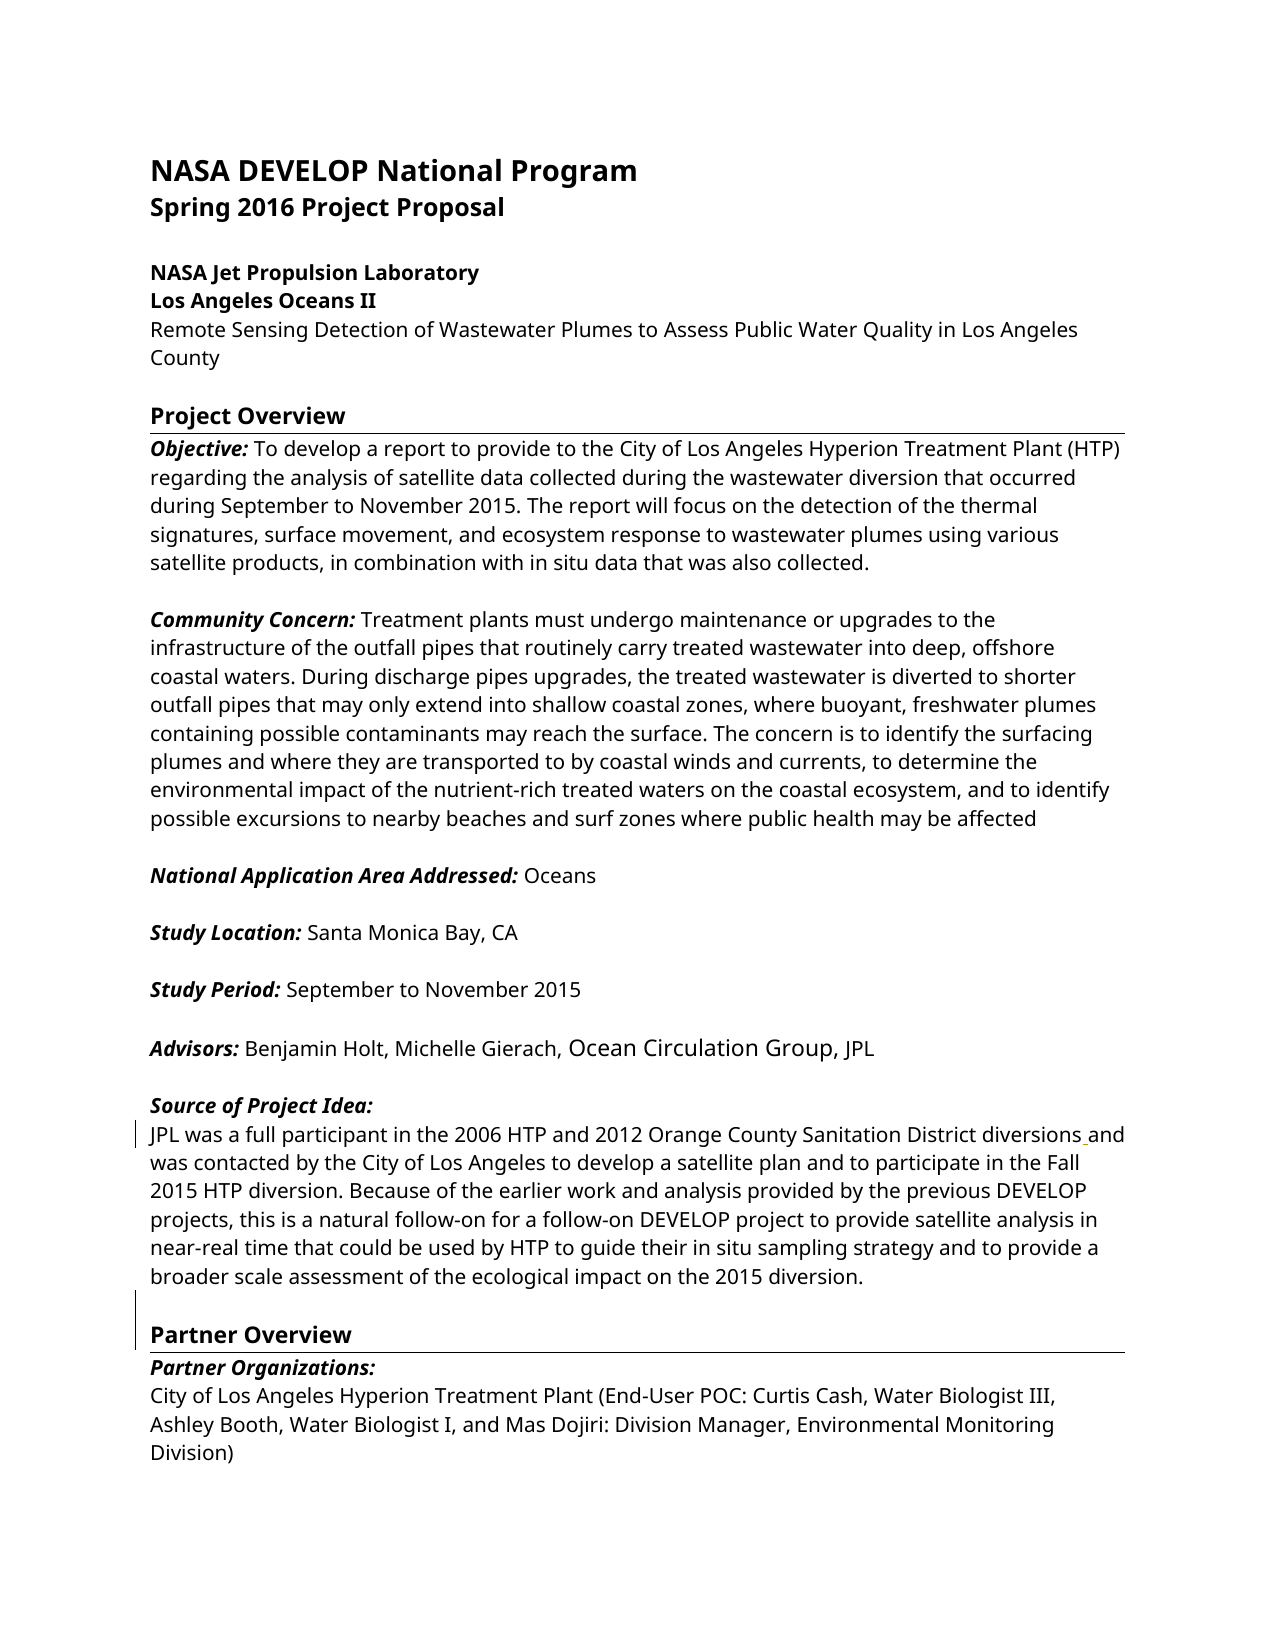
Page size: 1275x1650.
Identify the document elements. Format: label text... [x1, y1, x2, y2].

text Community Concern: Treatment plants must undergo maintenance or upgrades to the infrastructure of the outfall pipes that routinely carry treated wastewater into deep, offshore coastal waters. During discharge pipes upgrades, the treated wastewater is diverted to shorter outfall pipes that may only extend into shallow coastal zones, where buoyant, freshwater plumes containing possible contaminants may reach the surface. The concern is to identify the surfacing plumes and where they are transported to by coastal winds and currents, to determine the environmental impact of the nutrient-rich treated waters on the coastal ecosystem, and to identify possible excursions to nearby beaches and surf zones where public health may be affected [150, 605, 1125, 832]
text Project Overview [150, 400, 1125, 433]
text Partner Overview [150, 1319, 1125, 1352]
text Advisors: Benjamin Holt, Michelle Gierach, Ocean Circulation Group, JPL [150, 1032, 1125, 1063]
text National Application Area Addressed: Oceans [150, 861, 1125, 889]
text Study Location: Santa Monica Bay, CA [150, 918, 1125, 946]
text Study Period: September to November 2015 [150, 975, 1125, 1003]
text Spring 2016 Project Proposal [150, 190, 1125, 224]
text Objective: To develop a report to provide to the City of Los Angeles Hyperion Treatment Plant (HTP) regarding the analysis of satellite data collected during the wastewater diversion that occurred during September to November 2015. The report will focus on the detection of the thermal signatures, surface movement, and ecosystem response to wastewater plumes using various satellite products, in combination with in situ data that was also collected. [150, 434, 1125, 577]
text Los Angeles Oceans II [150, 286, 1125, 315]
text NASA Jet Propulsion Laboratory [150, 258, 1125, 286]
text NASA DEVELOP National Program [150, 150, 1125, 190]
text Partner Organizations: [150, 1353, 1125, 1382]
text City of Los Angeles Hyperion Treatment Plant (End-User POC: Curtis Cash, Water Biologist III, Ashley Booth, Water Biologist I, and Mas Dojiri: Division Manager, Environmental Monitoring Division) [150, 1382, 1125, 1467]
text Source of Project Idea: [150, 1091, 1125, 1120]
text JPL was a full participant in the 2006 HTP and 2012 Orange County Sanitation District diversionsand was contacted by the City of Los Angeles to develop a satellite plan and to participate in the Fall 2015 HTP diversion. Because of the earlier work and analysis provided by the previous DEVELOP projects, this is a natural follow-on for a follow-on DEVELOP project to provide satellite analysis in near-real time that could be used by HTP to guide their in situ sampling strategy and to provide a broader scale assessment of the ecological impact on the 2015 diversion. [150, 1120, 1125, 1290]
text Remote Sensing Detection of Wastewater Plumes to Assess Public Water Quality in Los Angeles County [150, 315, 1125, 372]
